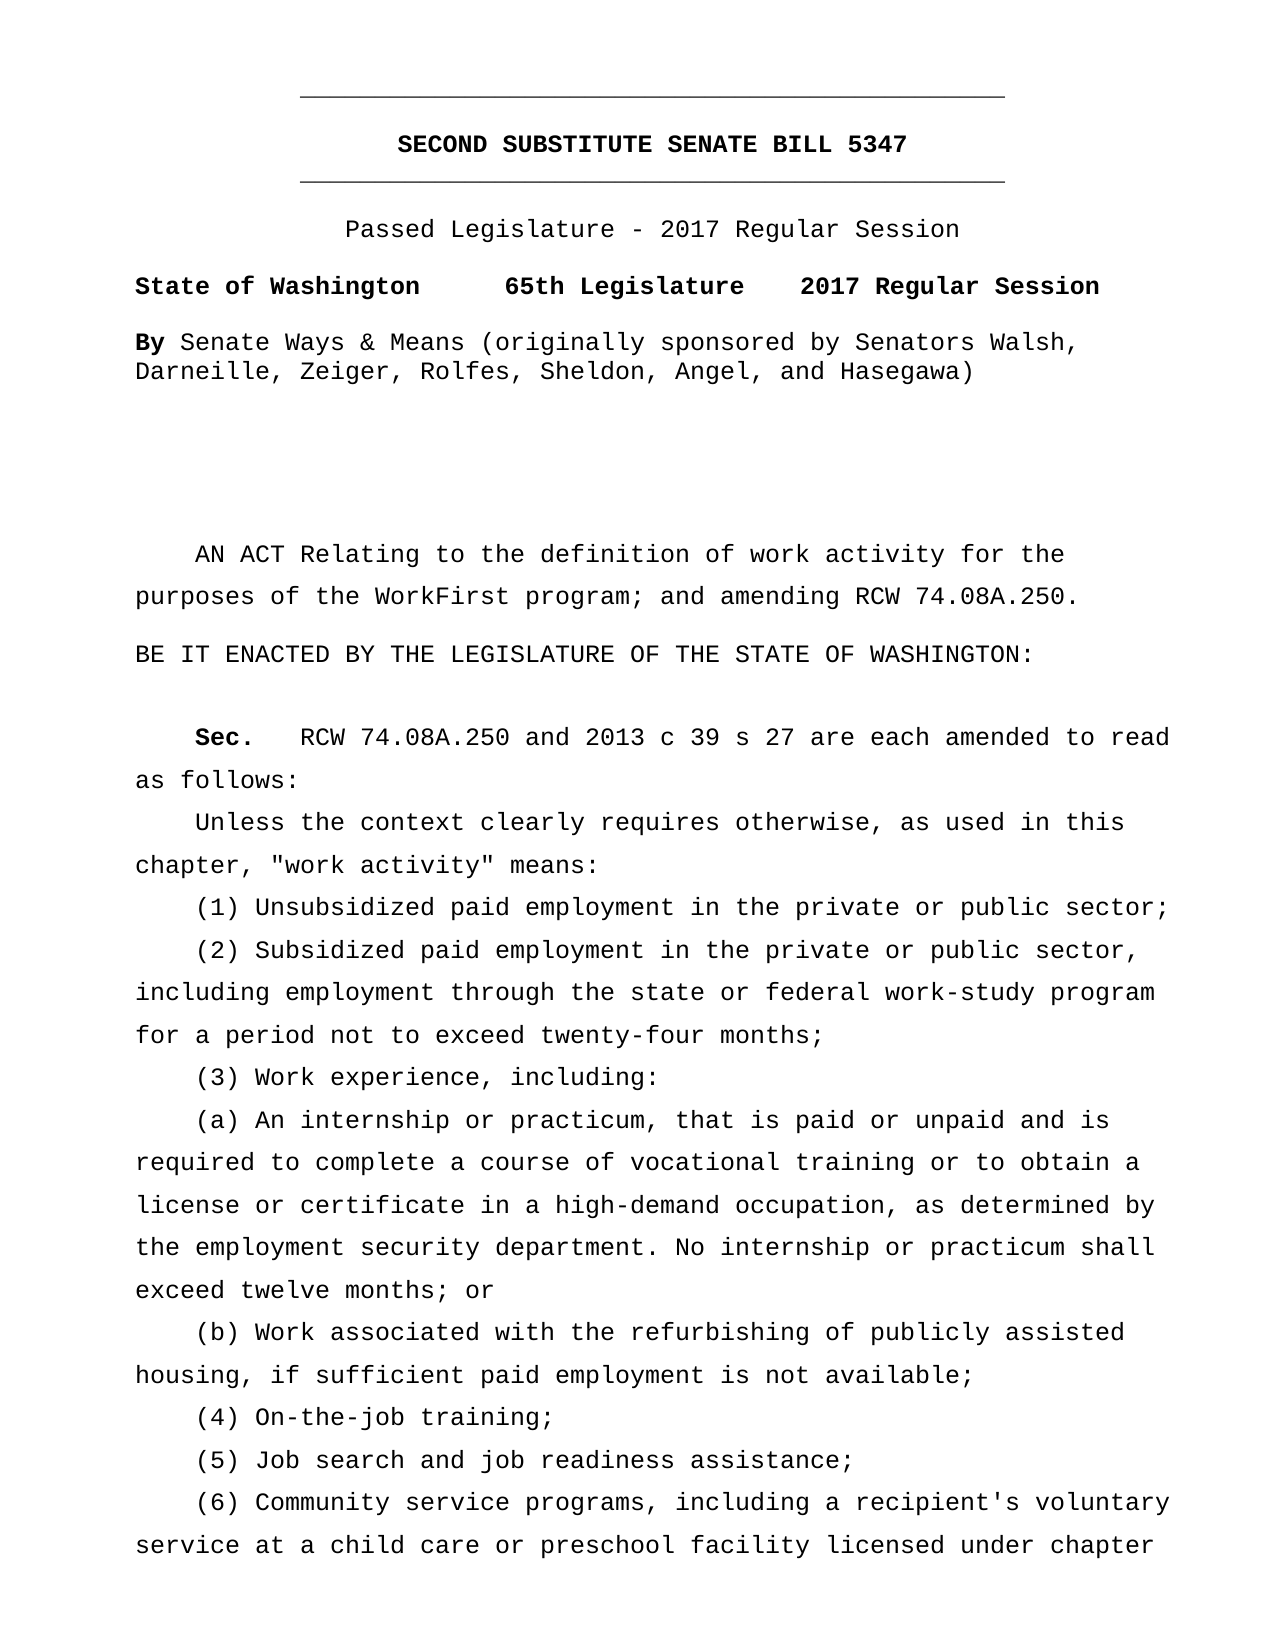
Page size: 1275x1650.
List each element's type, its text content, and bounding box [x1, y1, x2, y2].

text SECOND SUBSTITUTE SENATE BILL 5347 [135, 132, 1170, 160]
text Sec. RCW 74.08A.250 and 2013 c 39 s 27 are each amended to read as follows: [135, 712, 1170, 797]
text State of Washington 65th Legislature 2017 Regular Session [135, 273, 1170, 302]
text (b) Work associated with the refurbishing of publicly assisted housing, if sufficient paid employment is not available; [135, 1307, 1170, 1392]
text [135, 1477, 1170, 1562]
text (2) Subsidized paid employment in the private or public sector, including employment through the state or federal work-study program for a period not to exceed twenty-four months; [135, 924, 1170, 1052]
text (4) On-the-job training; [135, 1392, 1170, 1434]
text Passed Legislature - 2017 Regular Session [135, 217, 1170, 245]
text _______________________________________________ [135, 75, 1170, 103]
text _______________________________________________ [135, 160, 1170, 188]
text (3) Work experience, including: [135, 1052, 1170, 1094]
text AN ACT Relating to the definition of work activity for the purposes of the WorkFirst program; and amending RCW 74.08A.250. [135, 528, 1170, 613]
text BE IT ENACTED BY THE LEGISLATURE OF THE STATE OF WASHINGTON: [135, 642, 1170, 670]
text (a) An internship or practicum, that is paid or unpaid and is required to complete a course of vocational training or to obtain a license or certificate in a high-demand occupation, as determined by the employment security department. No internship or practicum shall exceed twelve months; or [135, 1094, 1170, 1307]
text By Senate Ways & Means (originally sponsored by Senators Walsh, Darneille, Zeiger, Rolfes, Sheldon, Angel, and Hasegawa) [135, 330, 1170, 387]
text (5) Job search and job readiness assistance; [135, 1434, 1170, 1477]
text Unless the context clearly requires otherwise, as used in this chapter, "work activity" means: [135, 797, 1170, 882]
text (1) Unsubsidized paid employment in the private or public sector; [135, 882, 1170, 924]
